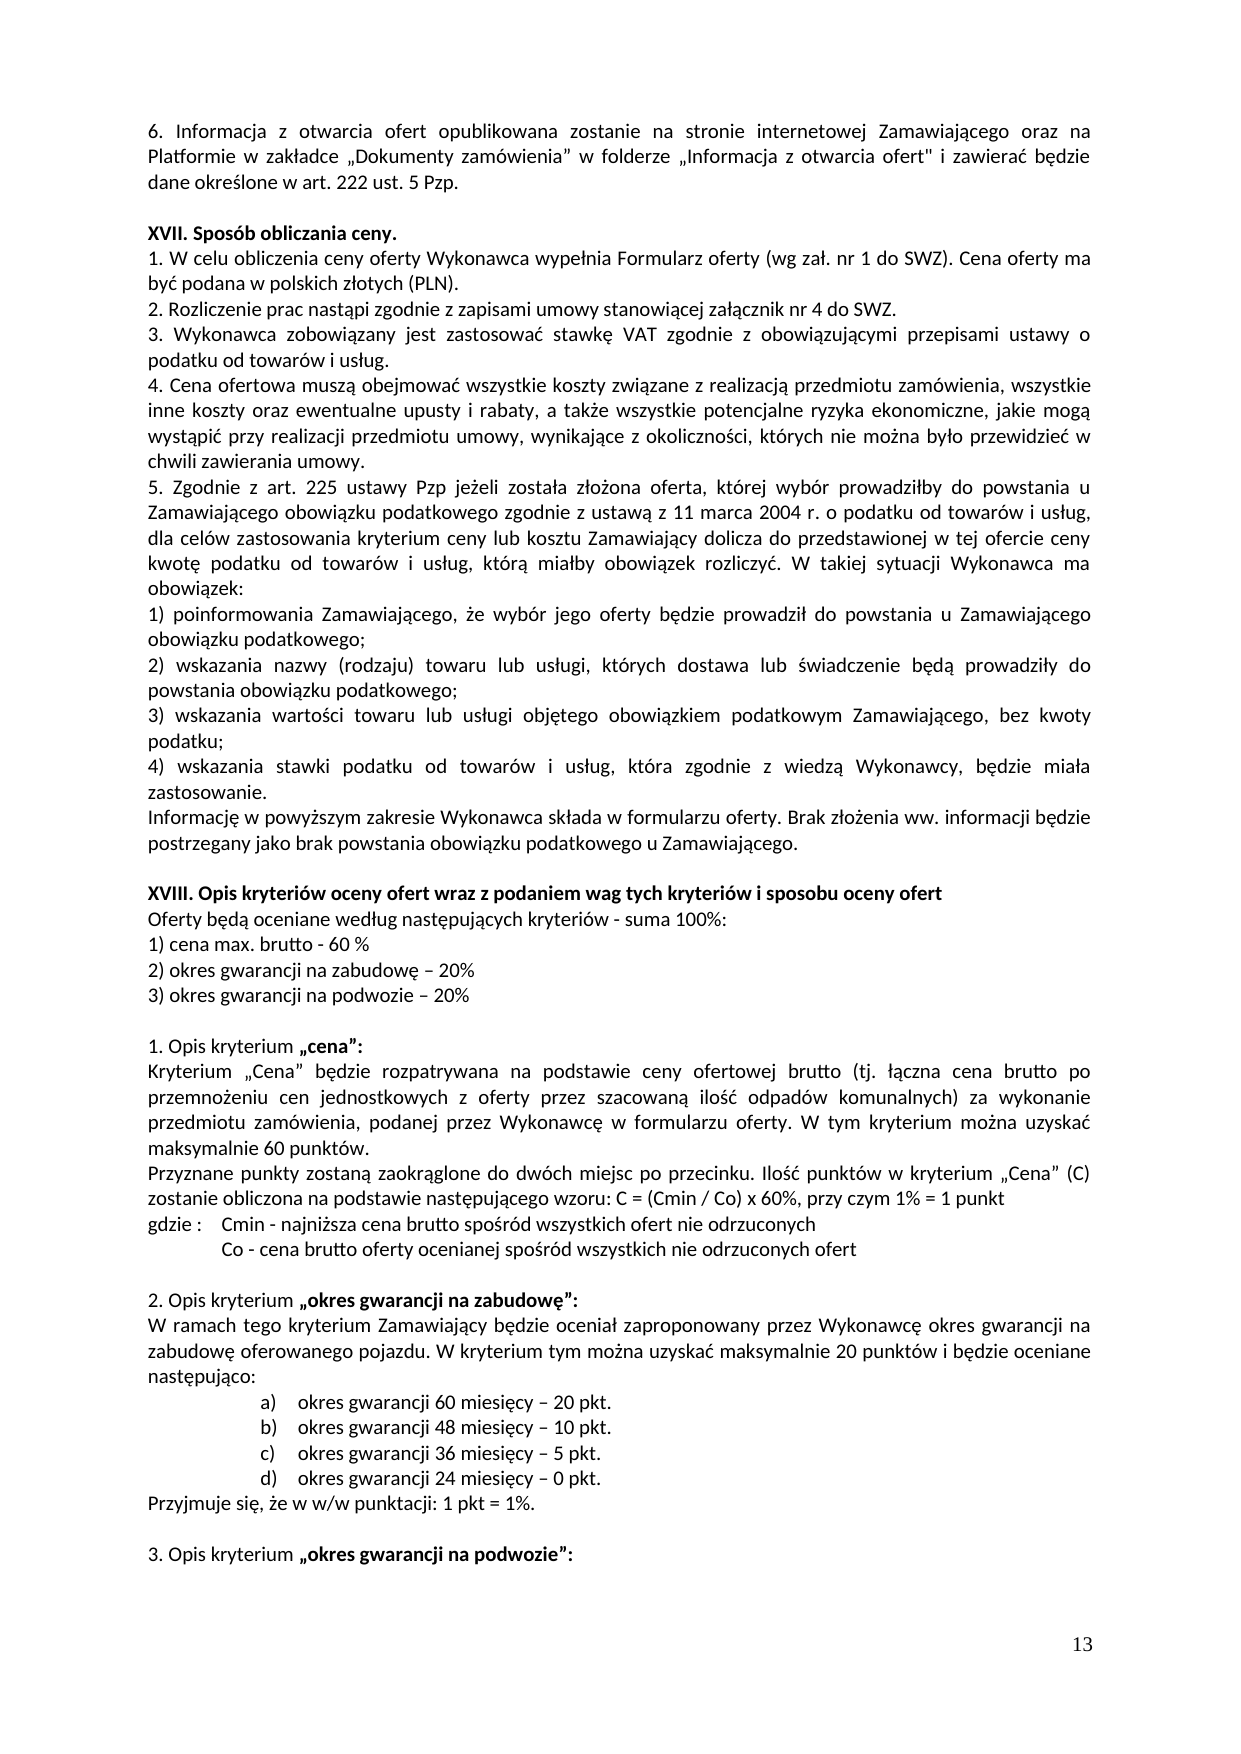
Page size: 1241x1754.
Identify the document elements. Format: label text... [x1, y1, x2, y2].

list okres gwarancji 24 miesięcy – 0 pkt. [260, 1465, 1093, 1491]
text Informację w powyższym zakresie Wykonawca składa w formularzu oferty. Brak złożenia ww. informacji będzie postrzegany jako brak powstania obowiązku podatkowego u Zamawiającego. [148, 804, 1093, 855]
text 1. Opis kryterium „cena”: [148, 1033, 1093, 1058]
text 5. Zgodnie z art. 225 ustawy Pzp jeżeli została złożona oferta, której wybór prowadziłby do powstania u Zamawiającego obowiązku podatkowego zgodnie z ustawą z 11 marca 2004 r. o podatku od towarów i usług, dla celów zastosowania kryterium ceny lub kosztu Zamawiający dolicza do przedstawionej w tej ofercie ceny kwotę podatku od towarów i usług, którą miałby obowiązek rozliczyć. W takiej sytuacji Wykonawca ma obowiązek: [148, 474, 1093, 601]
text 4) wskazania stawki podatku od towarów i usług, która zgodnie z wiedzą Wykonawcy, będzie miała zastosowanie. [148, 753, 1093, 804]
list okres gwarancji 48 miesięcy – 10 pkt. [260, 1414, 1093, 1440]
text 1. W celu obliczenia ceny oferty Wykonawca wypełnia Formularz oferty (wg zał. nr 1 do SWZ). Cena oferty ma być podana w polskich złotych (PLN). [148, 245, 1093, 296]
text W ramach tego kryterium Zamawiający będzie oceniał zaproponowany przez Wykonawcę okres gwarancji na zabudowę oferowanego pojazdu. W kryterium tym można uzyskać maksymalnie 20 punktów i będzie oceniane następująco: [148, 1313, 1093, 1389]
text 2. Rozliczenie prac nastąpi zgodnie z zapisami umowy stanowiącej załącznik nr 4 do SWZ. [148, 296, 1093, 321]
text 6. Informacja z otwarcia ofert opublikowana zostanie na stronie internetowej Zamawiającego oraz na Platformie w zakładce „Dokumenty zamówienia” w folderze „Informacja z otwarcia ofert" i zawierać będzie dane określone w art. 222 ust. 5 Pzp. [148, 118, 1093, 194]
text 3. Wykonawca zobowiązany jest zastosować stawkę VAT zgodnie z obowiązującymi przepisami ustawy o podatku od towarów i usług. [148, 321, 1093, 372]
text 3) okres gwarancji na podwozie – 20% [148, 982, 1093, 1008]
text Co - cena brutto oferty ocenianej spośród wszystkich nie odrzuconych ofert [148, 1236, 1093, 1262]
text 3. Opis kryterium „okres gwarancji na podwozie”: [148, 1541, 1093, 1567]
text 2. Opis kryterium „okres gwarancji na zabudowę”: [148, 1287, 1093, 1313]
text gdzie : Cmin - najniższa cena brutto spośród wszystkich ofert nie odrzuconych [148, 1211, 1093, 1236]
text 4. Cena ofertowa muszą obejmować wszystkie koszty związane z realizacją przedmiotu zamówienia, wszystkie inne koszty oraz ewentualne upusty i rabaty, a także wszystkie potencjalne ryzyka ekonomiczne, jakie mogą wystąpić przy realizacji przedmiotu umowy, wynikające z okoliczności, których nie można było przewidzieć w chwili zawierania umowy. [148, 372, 1093, 474]
text 1) poinformowania Zamawiającego, że wybór jego oferty będzie prowadził do powstania u Zamawiającego obowiązku podatkowego; [148, 601, 1093, 652]
text XVIII. Opis kryteriów oceny ofert wraz z podaniem wag tych kryteriów i sposobu oceny ofert [148, 881, 1093, 906]
text 1) cena max. brutto - 60 % [148, 931, 1093, 957]
text Przyznane punkty zostaną zaokrąglone do dwóch miejsc po przecinku. Ilość punktów w kryterium „Cena” (C) zostanie obliczona na podstawie następującego wzoru: C = (Cmin / Co) x 60%, przy czym 1% = 1 punkt [148, 1160, 1093, 1211]
list okres gwarancji 60 miesięcy – 20 pkt. [260, 1389, 1093, 1414]
text 3) wskazania wartości towaru lub usługi objętego obowiązkiem podatkowym Zamawiającego, bez kwoty podatku; [148, 703, 1093, 753]
text Oferty będą oceniane według następujących kryteriów - suma 100%: [148, 906, 1093, 931]
text Przyjmuje się, że w w/w punktacji: 1 pkt = 1%. [148, 1491, 1093, 1516]
text Kryterium „Cena” będzie rozpatrywana na podstawie ceny ofertowej brutto (tj. łączna cena brutto po przemnożeniu cen jednostkowych z oferty przez szacowaną ilość odpadów komunalnych) za wykonanie przedmiotu zamówienia, podanej przez Wykonawcę w formularzu oferty. W tym kryterium można uzyskać maksymalnie 60 punktów. [148, 1058, 1093, 1160]
list okres gwarancji 36 miesięcy – 5 pkt. [260, 1440, 1093, 1465]
text XVII. Sposób obliczania ceny. [148, 220, 1093, 245]
text 2) wskazania nazwy (rodzaju) towaru lub usługi, których dostawa lub świadczenie będą prowadziły do powstania obowiązku podatkowego; [148, 652, 1093, 703]
text 2) okres gwarancji na zabudowę – 20% [148, 957, 1093, 982]
